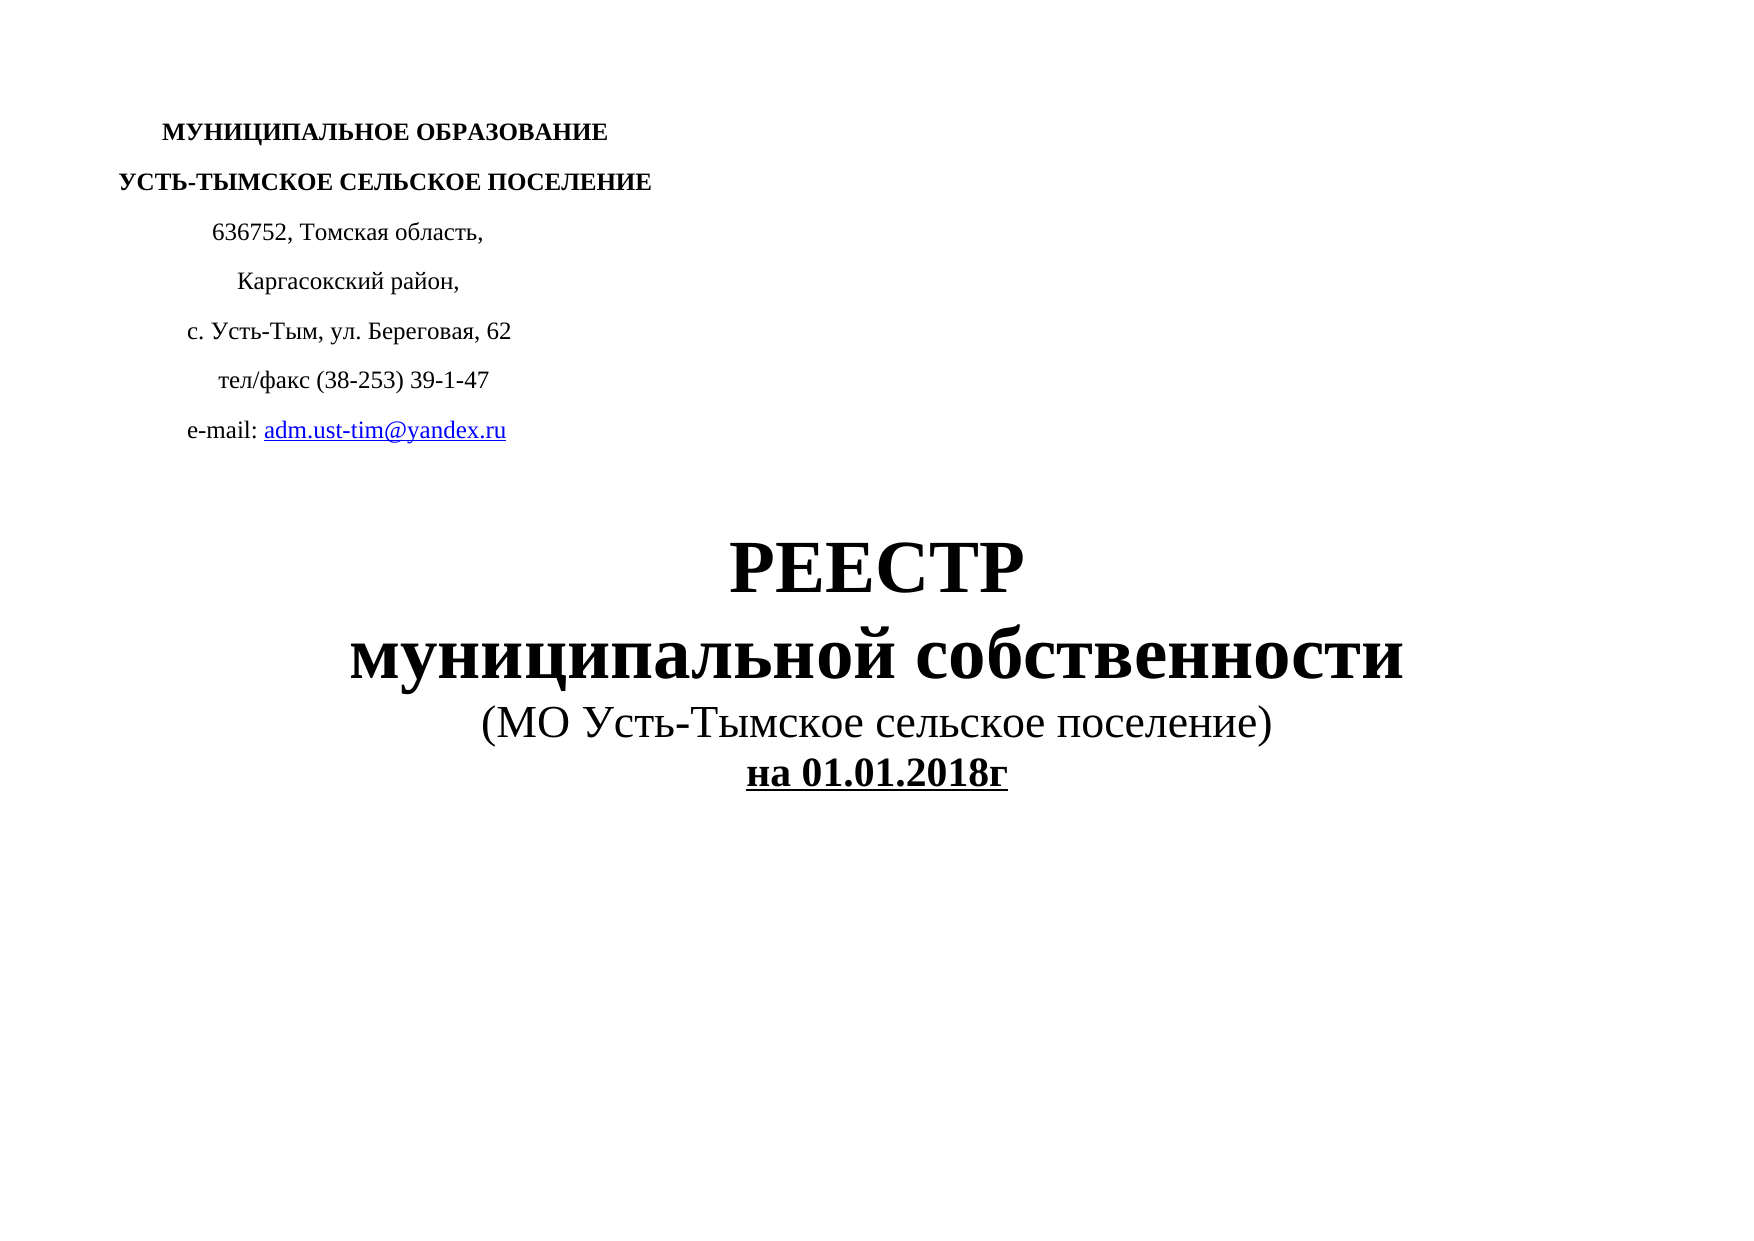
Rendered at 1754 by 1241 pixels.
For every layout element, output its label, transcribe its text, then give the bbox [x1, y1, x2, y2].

text с. Усть-Тым, ул. Береговая, 62 [118, 316, 1636, 344]
text РЕЕСТР муниципальной собственности [118, 522, 1636, 694]
text МУНИЦИПАЛЬНОЕ ОБРАЗОВАНИЕ [118, 117, 1636, 146]
text тел/факс (38-253) 39-1-47 [118, 365, 1636, 394]
text Каргасокский район, [118, 266, 1636, 295]
text 636752, Томская область, [118, 217, 1636, 245]
text e-mail: adm.ust-tim@yandex.ru [118, 415, 1636, 444]
text (МО Усть-Тымское сельское поселение) [118, 694, 1636, 747]
text на 01.01.2018г [118, 747, 1636, 795]
text УСТЬ-ТЫМСКОЕ СЕЛЬСКОЕ ПОСЕЛЕНИЕ [118, 167, 1636, 196]
